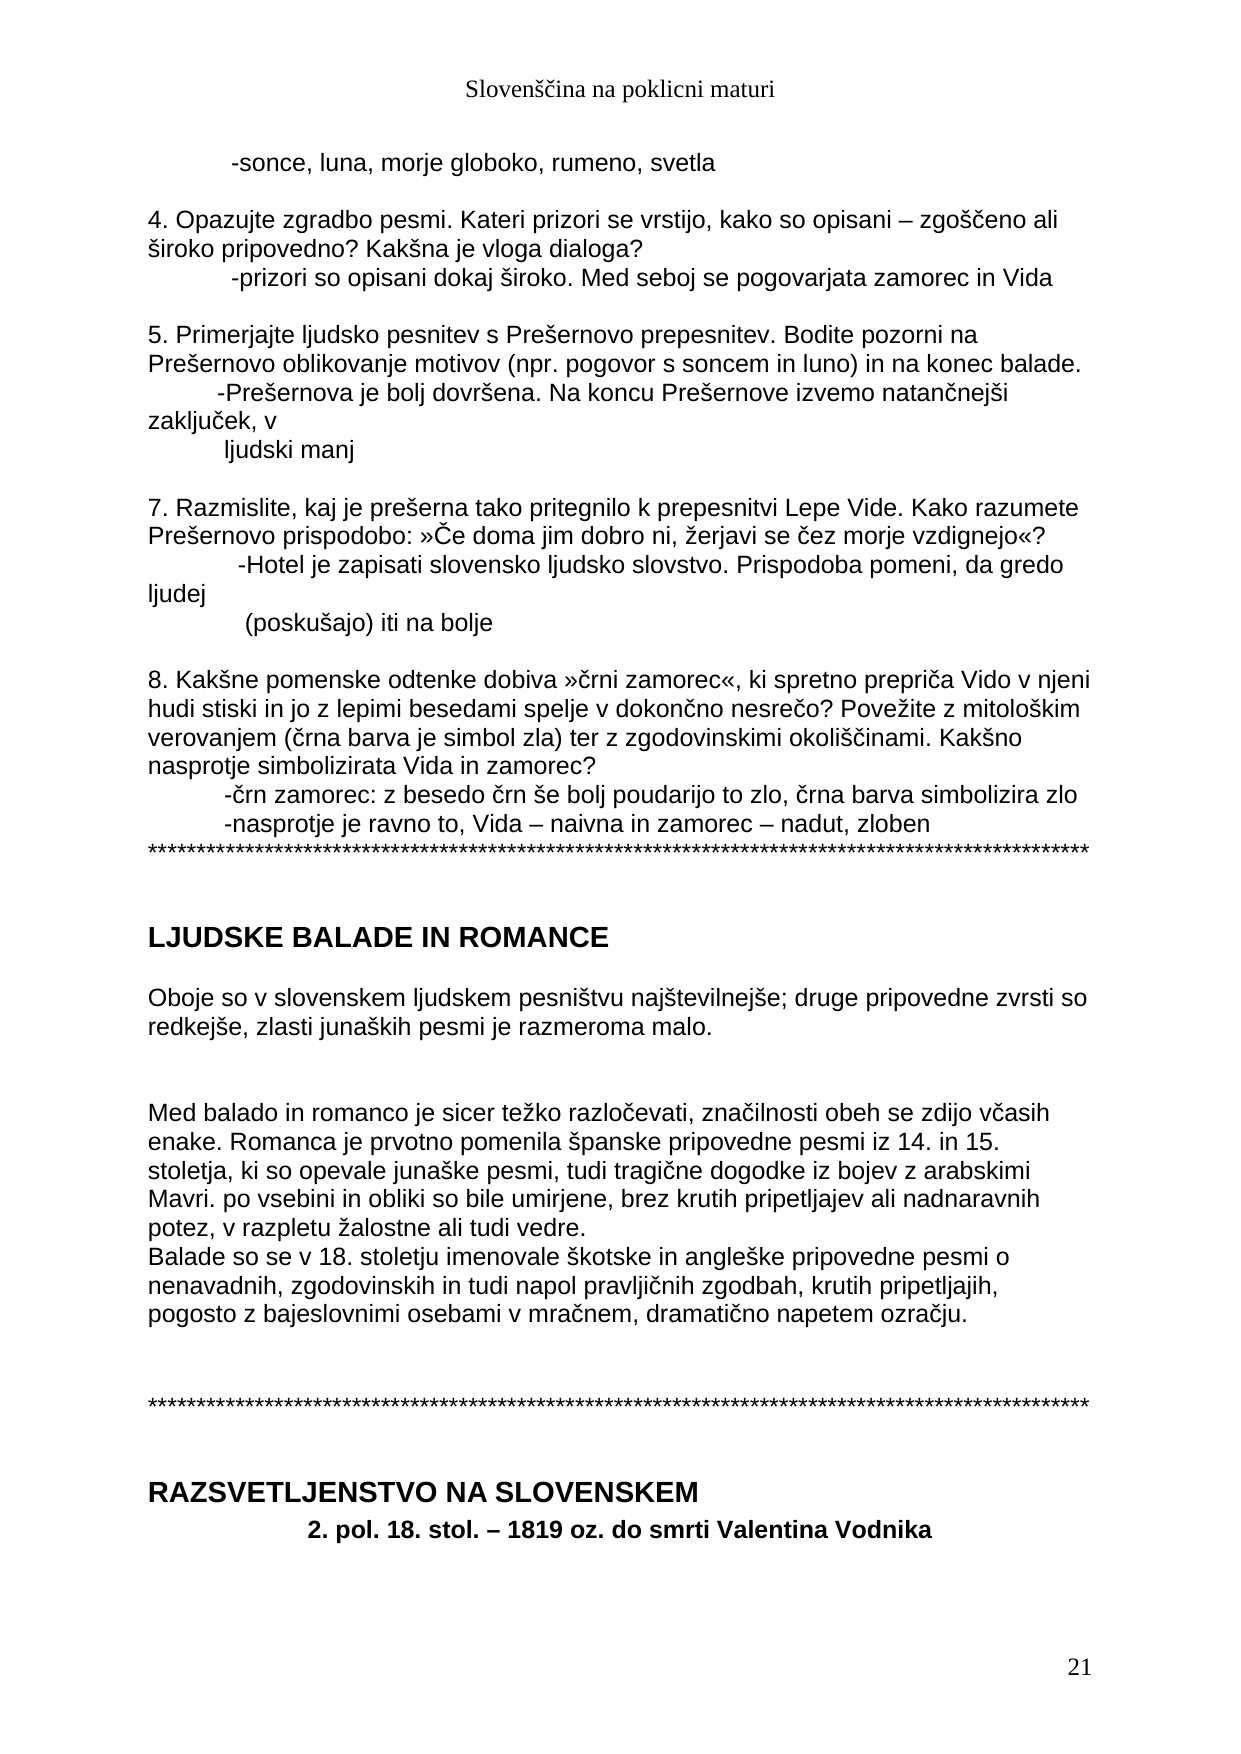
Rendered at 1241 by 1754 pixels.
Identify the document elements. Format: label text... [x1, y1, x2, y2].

text -Hotel je zapisati slovensko ljudsko slovstvo. Prispodoba pomeni, da gredo ljudej [148, 550, 1093, 608]
text 4. Opazujte zgradbo pesmi. Kateri prizori se vrstijo, kako so opisani – zgoščeno ali široko pripovedno? Kakšna je vloga dialoga? [148, 205, 1093, 263]
text -nasprotje je ravno to, Vida – naivna in zamorec – nadut, zloben [148, 809, 1093, 838]
text 5. Primerjajte ljudsko pesnitev s Prešernovo prepesnitev. Bodite pozorni na Prešernovo oblikovanje motivov (npr. pogovor s soncem in luno) in na konec balade. [148, 320, 1093, 378]
text Med balado in romanco je sicer težko razločevati, značilnosti obeh se zdijo včasih enake. Romanca je prvotno pomenila španske pripovedne pesmi iz 15. stoletja, ki so opevale junaške pesmi, tudi tragične dogodke iz bojev z arabskimi Mavri. po vsebini in obliki so bile umirjene, brez krutih pripetljajev ali nadnaravnih potez, v razpletu žalostne ali tudi vedre. Balade so se v 18. stoletju imenovale škotske in angleške pripovedne pesmi o nenavadnih, zgodovinskih in tudi napol pravljičnih zgodbah, krutih pripetljajih, pogosto z bajeslovnimi osebami v mračnem, dramatično napetem ozračju. [148, 1069, 1093, 1328]
text 2. pol. 18. stol. – . do smrti Valentina Vodnika [148, 1515, 1093, 1543]
subtitle LJUDSKE BALADE IN ROMANCE [148, 920, 1093, 954]
text 8. Kakšne pomenske odtenke dobiva »črni zamorec«, ki spretno prepriča Vido v njeni hudi stiski in jo z lepimi besedami spelje v dokončno nesrečo? Povežite z mitološkim verovanjem (črna barva je simbol zla) ter z zgodovinskimi okoliščinami. Kakšno nasprotje simbolizirata Vida in zamorec? [148, 665, 1093, 780]
text -Prešernova je bolj dovršena. Na koncu Prešernove izvemo natančnejši zaključek, v [148, 378, 1093, 435]
text ************************************************************************************************* [148, 1392, 1093, 1421]
text (poskušajo) iti na bolje [148, 608, 1093, 636]
text ljudski manj [148, 435, 1093, 464]
text ************************************************************************************************* [148, 838, 1093, 866]
text Oboje so v slovenskem ljudskem pesništvu najštevilnejše; druge pripovedne zvrsti so redkejše, zlasti junaških pesmi je razmeroma malo. [148, 983, 1093, 1040]
text -prizori so opisani dokaj široko. Med seboj se pogovarjata zamorec in Vida [148, 263, 1093, 291]
text -sonce, luna, morje globoko, rumeno, svetla [148, 148, 1093, 176]
text 7. Razmislite, kaj je prešerna tako pritegnilo k prepesnitvi Lepe Vide. Kako razumete Prešernovo prispodobo: »Če doma jim dobro ni, žerjavi se čez morje vzdignejo«? [148, 493, 1093, 550]
subtitle RAZSVETLJENSTVO NA SLOVENSKEM [148, 1475, 1093, 1508]
text -črn zamorec: z besedo črn še bolj poudarijo to zlo, črna barva simbolizira zlo [148, 780, 1093, 809]
